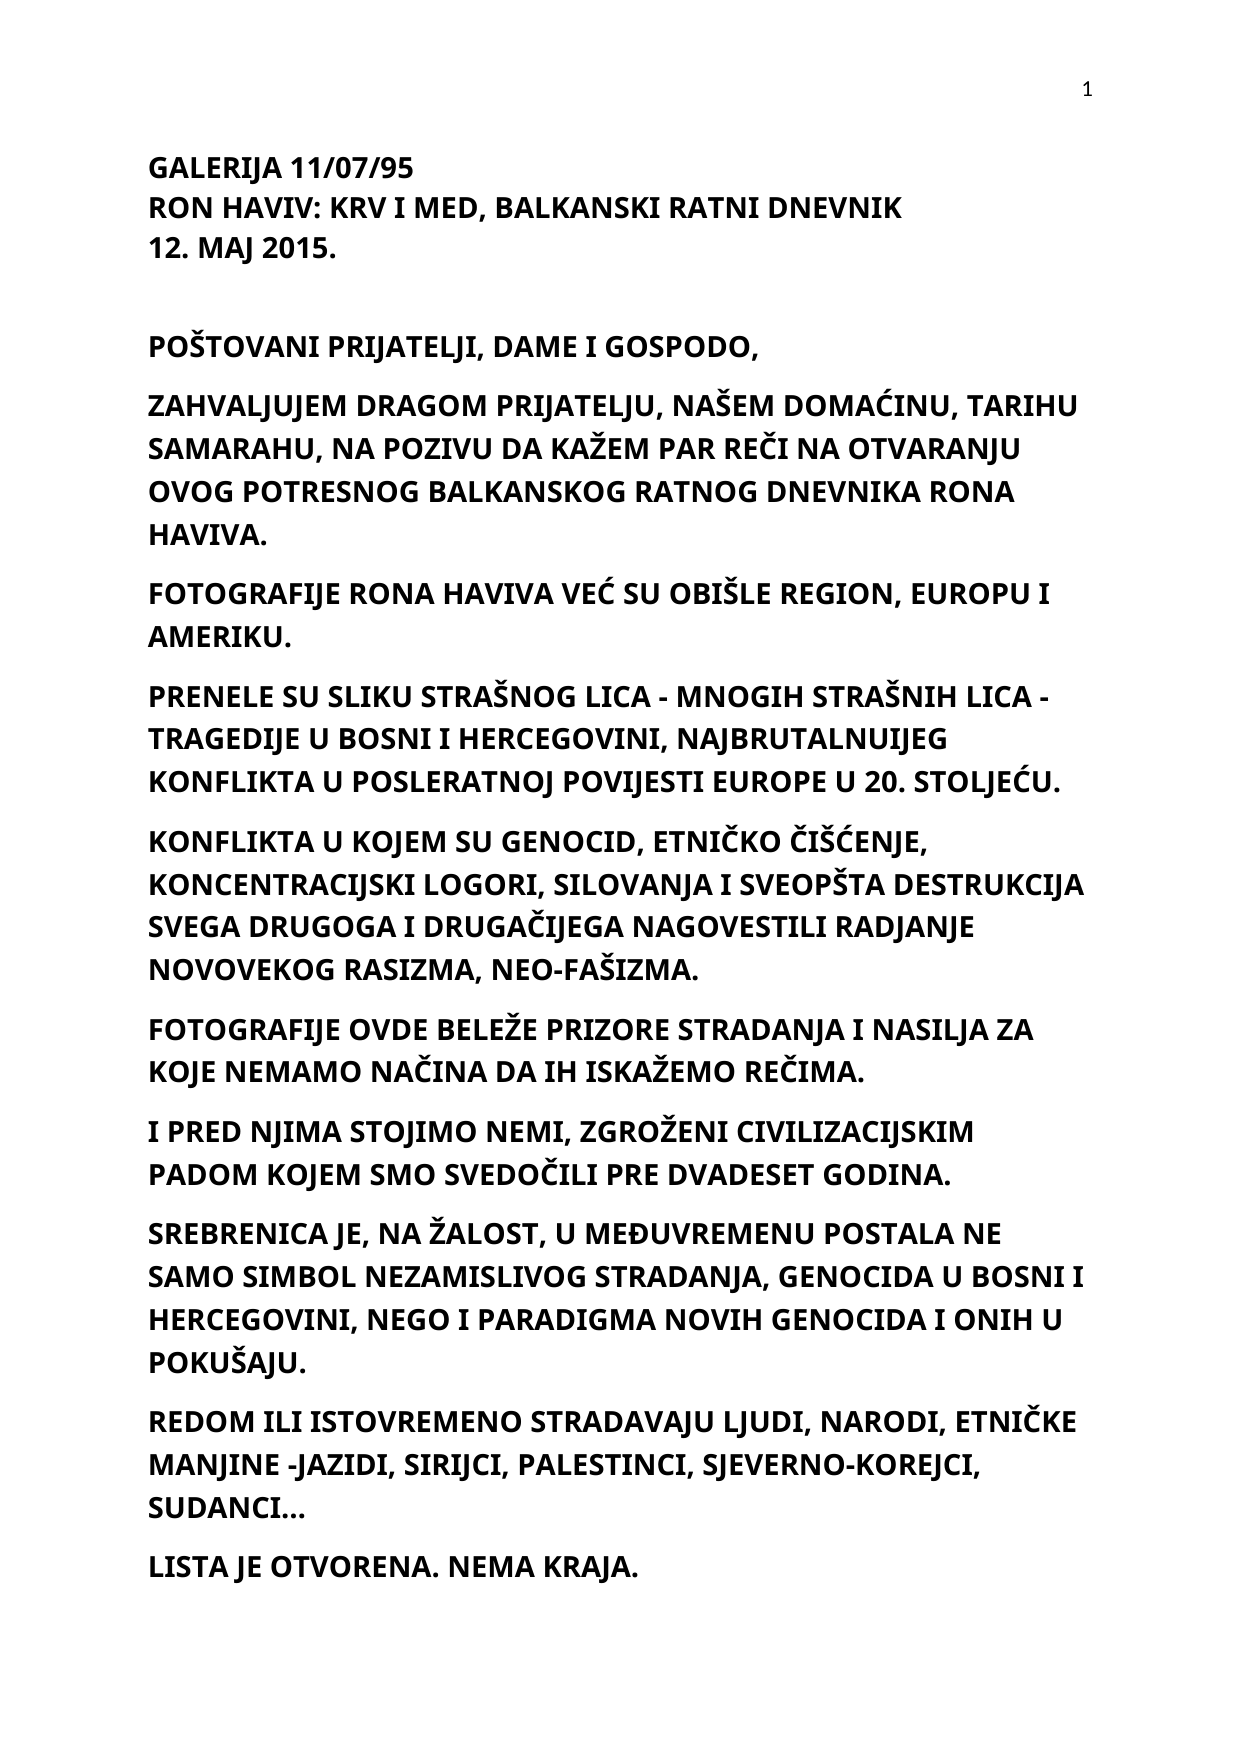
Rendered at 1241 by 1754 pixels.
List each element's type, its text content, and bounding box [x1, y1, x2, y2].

text ZAHVALJUJEM DRAGOM PRIJATELJU, NAŠEM DOMAĆINU, TARIHU SAMARAHU, NA POZIVU DA KAŽEM PAR REČI NA OTVARANJU OVOG POTRESNOG BALKANSKOG RATNOG DNEVNIKA RONA HAVIVA. [148, 386, 1093, 554]
text REDOM ILI ISTOVREMENO STRADAVAJU LJUDI, NARODI, ETNIČKE MANJINE -JAZIDI, SIRIJCI, PALESTINCI, SJEVERNO-KOREJCI, SUDANCI… [148, 1401, 1093, 1527]
text POŠTOVANI PRIJATELJI, DAME I GOSPODO, [148, 326, 1093, 366]
text RON HAVIV: KRV I MED, BALKANSKI RATNI DNEVNIK [148, 187, 1093, 227]
text KONFLIKTA U KOJEM SU GENOCID, ETNIČKO ČIŠĆENJE, KONCENTRACIJSKI LOGORI, SILOVANJA I SVEOPŠTA DESTRUKCIJA SVEGA DRUGOGA I DRUGAČIJEGA NAGOVESTILI RADJANJE NOVOVEKOG RASIZMA, NEO-FAŠIZMA. [148, 821, 1093, 989]
text PRENELE SU SLIKU STRAŠNOG LICA - MNOGIH STRAŠNIH LICA - TRAGEDIJE U BOSNI I HERCEGOVINI, NAJBRUTALNUIJEG KONFLIKTA U POSLERATNOJ POVIJESTI EUROPE U 20. STOLJEĆU. [148, 676, 1093, 801]
text I PRED NJIMA STOJIMO NEMI, ZGROŽENI CIVILIZACIJSKIM PADOM KOJEM SMO SVEDOČILI PRE DVADESET GODINA. [148, 1111, 1093, 1194]
text GALERIJA 11/07/95 [148, 148, 1093, 187]
text SREBRENICA JE, NA ŽALOST, U MEĐUVREMENU POSTALA NE SAMO SIMBOL NEZAMISLIVOG STRADANJA, GENOCIDA U BOSNI I HERCEGOVINI, NEGO I PARADIGMA NOVIH GENOCIDA I ONIH U POKUŠAJU. [148, 1213, 1093, 1382]
text LISTA JE OTVORENA. NEMA KRAJA. [148, 1546, 1093, 1586]
text FOTOGRAFIJE OVDE BELEŽE PRIZORE STRADANJA I NASILJA ZA KOJE NEMAMO NAČINA DA IH ISKAŽEMO REČIMA. [148, 1009, 1093, 1091]
text 12. MAJ 2015. [148, 227, 1093, 267]
text FOTOGRAFIJE RONA HAVIVA VEĆ SU OBIŠLE REGION, EUROPU I AMERIKU. [148, 573, 1093, 656]
